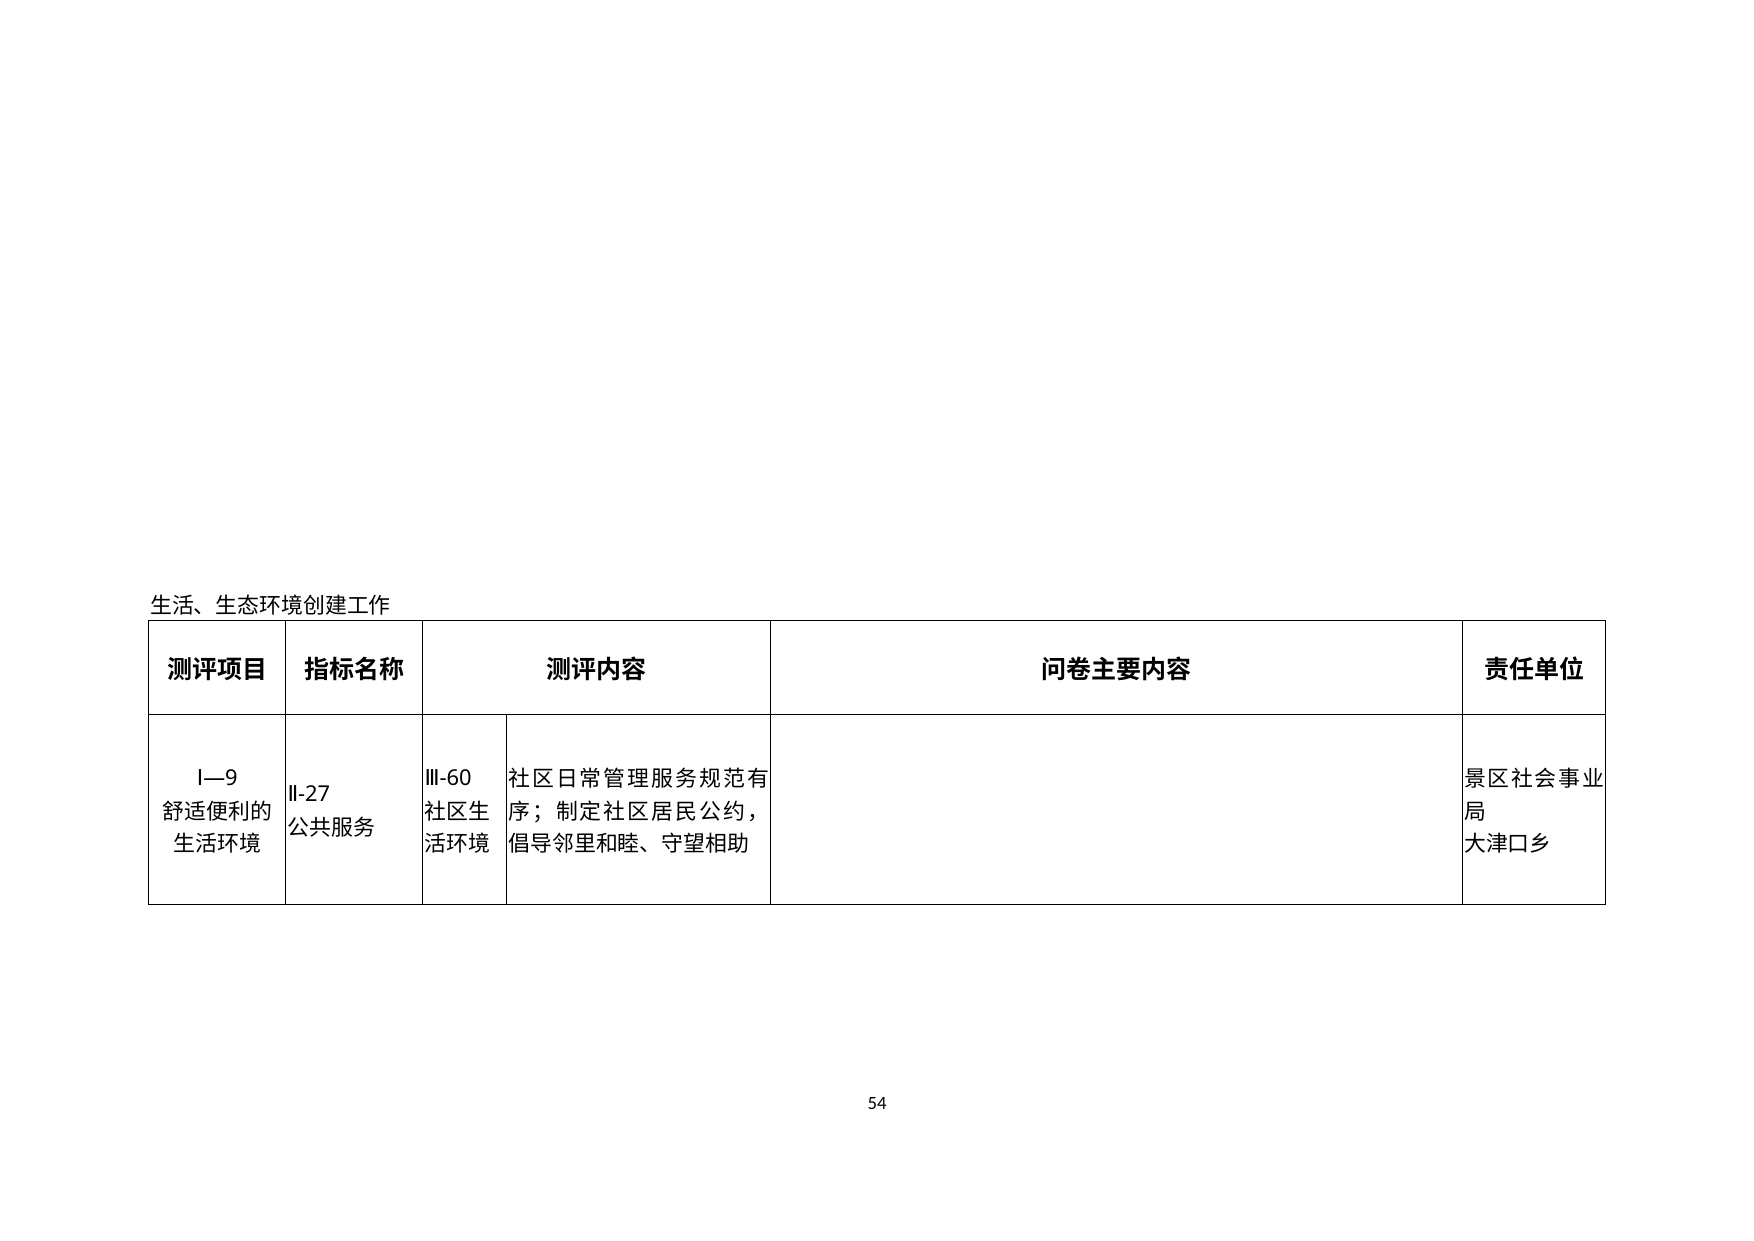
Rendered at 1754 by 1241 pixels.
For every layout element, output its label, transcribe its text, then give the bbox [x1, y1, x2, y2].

table_cell 景区社会事业局 大津口乡 [1463, 715, 1605, 904]
text 生活、生态环境创建工作 [150, 588, 1604, 620]
table_header 测评内容 [423, 621, 770, 714]
table_header 责任单位 [1463, 621, 1605, 714]
table_cell 社区日常管理服务规范有序；制定社区居民公约，倡导邻里和睦、守望相助 [507, 715, 770, 904]
table_cell Ⅲ-60 社区生 活环境 [423, 715, 506, 904]
table_cell Ⅱ-27 公共服务 [286, 715, 422, 904]
table_header 问卷主要内容 [771, 621, 1462, 714]
table_header 测评项目 [149, 621, 285, 714]
table_cell Ⅰ—9 舒适便利的 生活环境 [149, 715, 285, 904]
table_cell [771, 715, 1462, 904]
table_header 指标名称 [286, 621, 422, 714]
